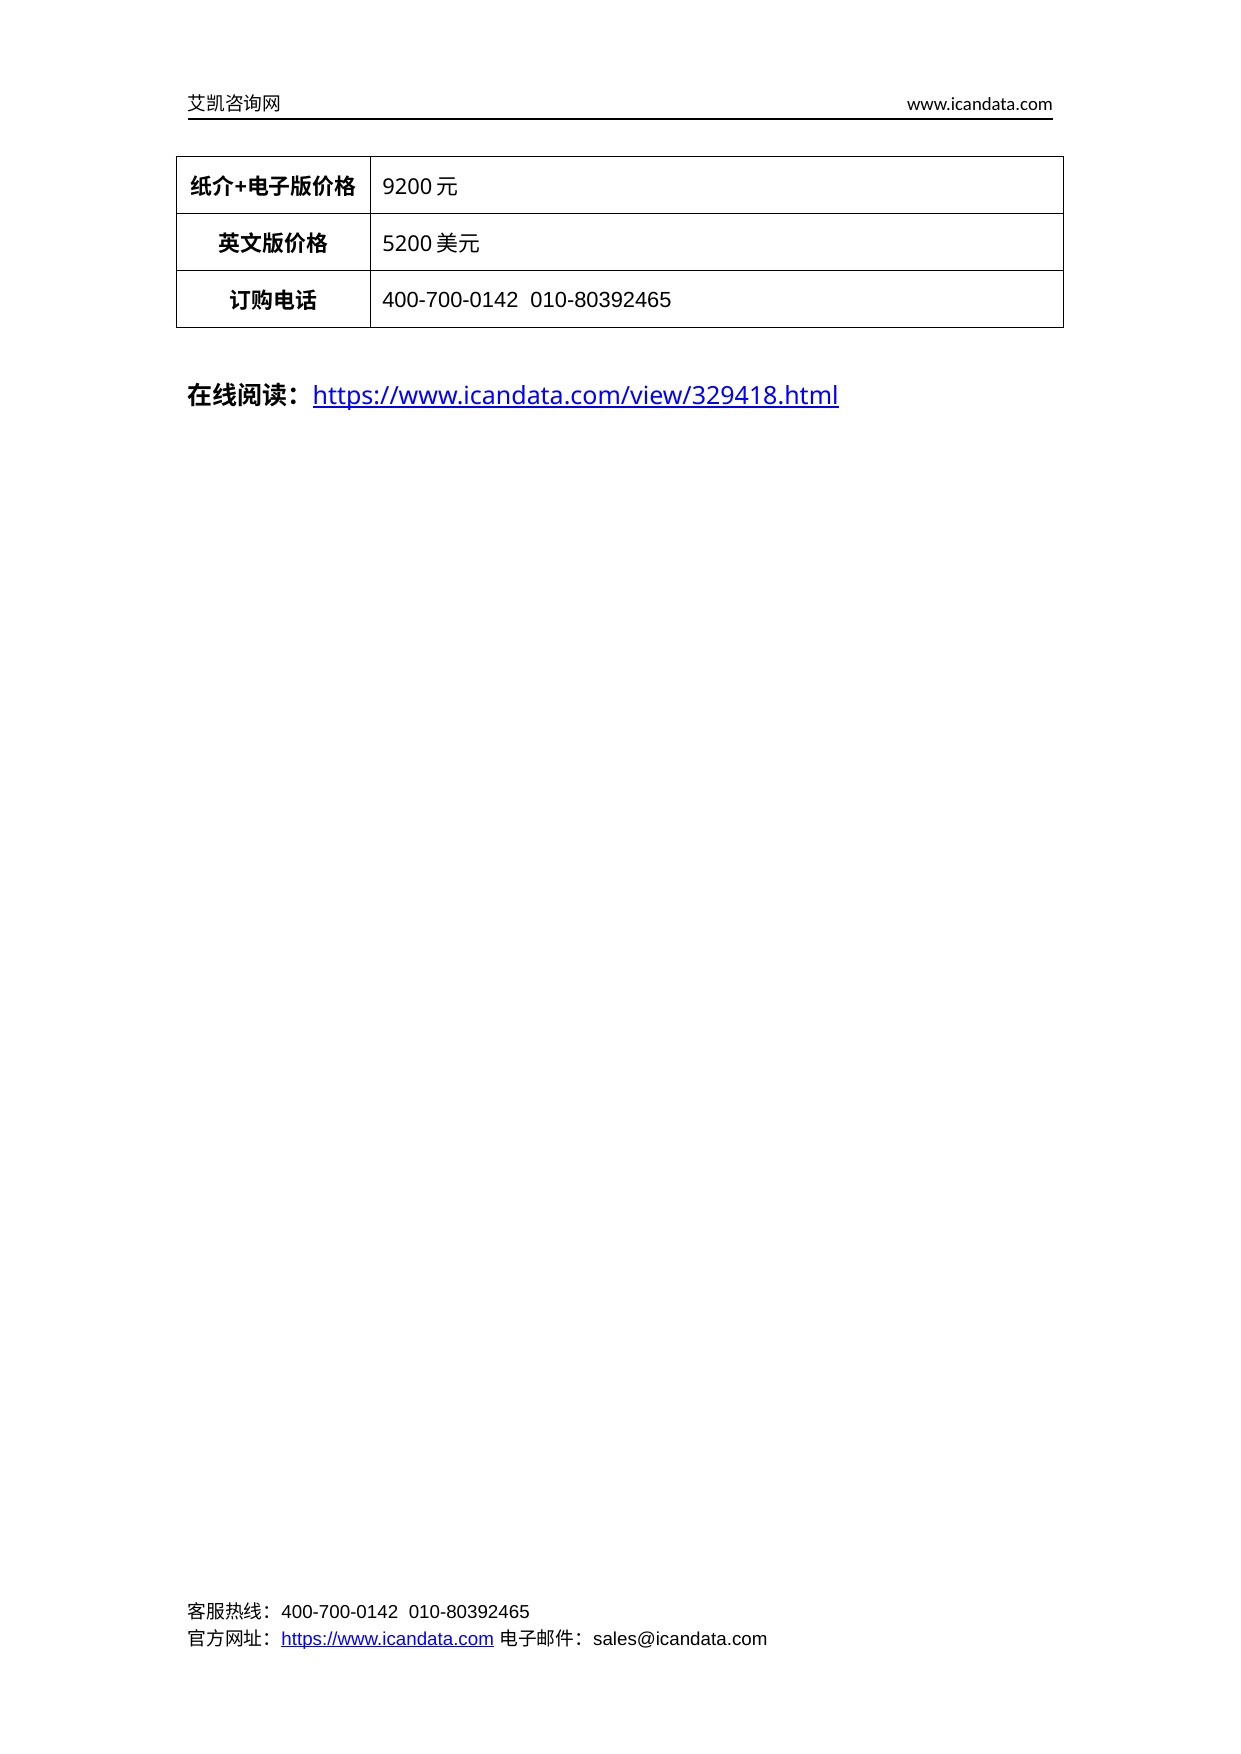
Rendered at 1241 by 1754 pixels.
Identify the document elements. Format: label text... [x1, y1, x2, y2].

text 在线阅读：https://www.icandata.com/view/329418.html [187, 361, 1053, 426]
table_cell 5200美元 [371, 214, 1063, 270]
table_cell 英文版价格 [177, 214, 370, 270]
table_cell 400-700-0142 010-80392465 [371, 271, 1063, 327]
table_cell 9200元 [371, 157, 1063, 213]
table_cell 纸介+电子版价格 [177, 157, 370, 213]
table_cell 订购电话 [177, 271, 370, 327]
